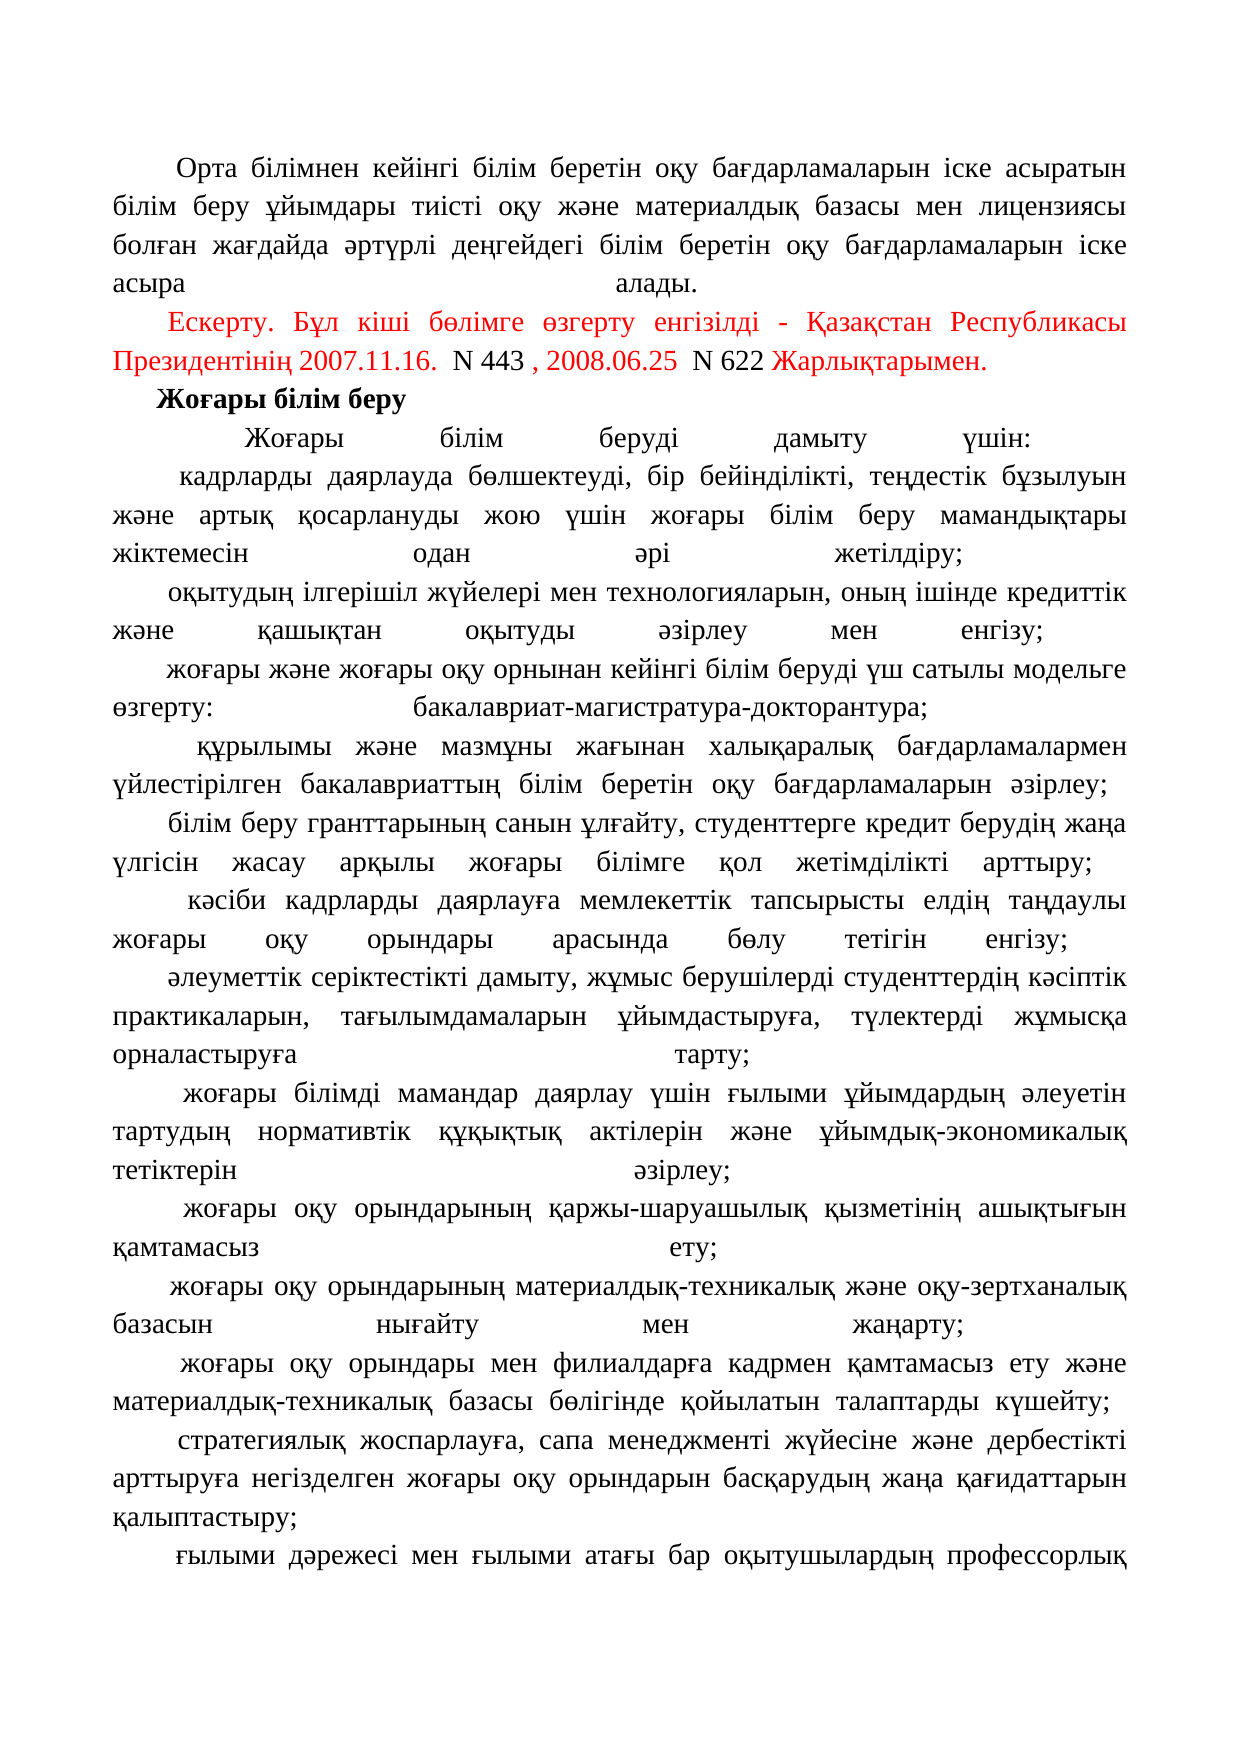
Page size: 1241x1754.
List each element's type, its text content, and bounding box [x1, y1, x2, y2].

text Жоғары бiлiм беру [112, 381, 1128, 415]
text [112, 420, 1128, 1571]
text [112, 150, 1128, 376]
